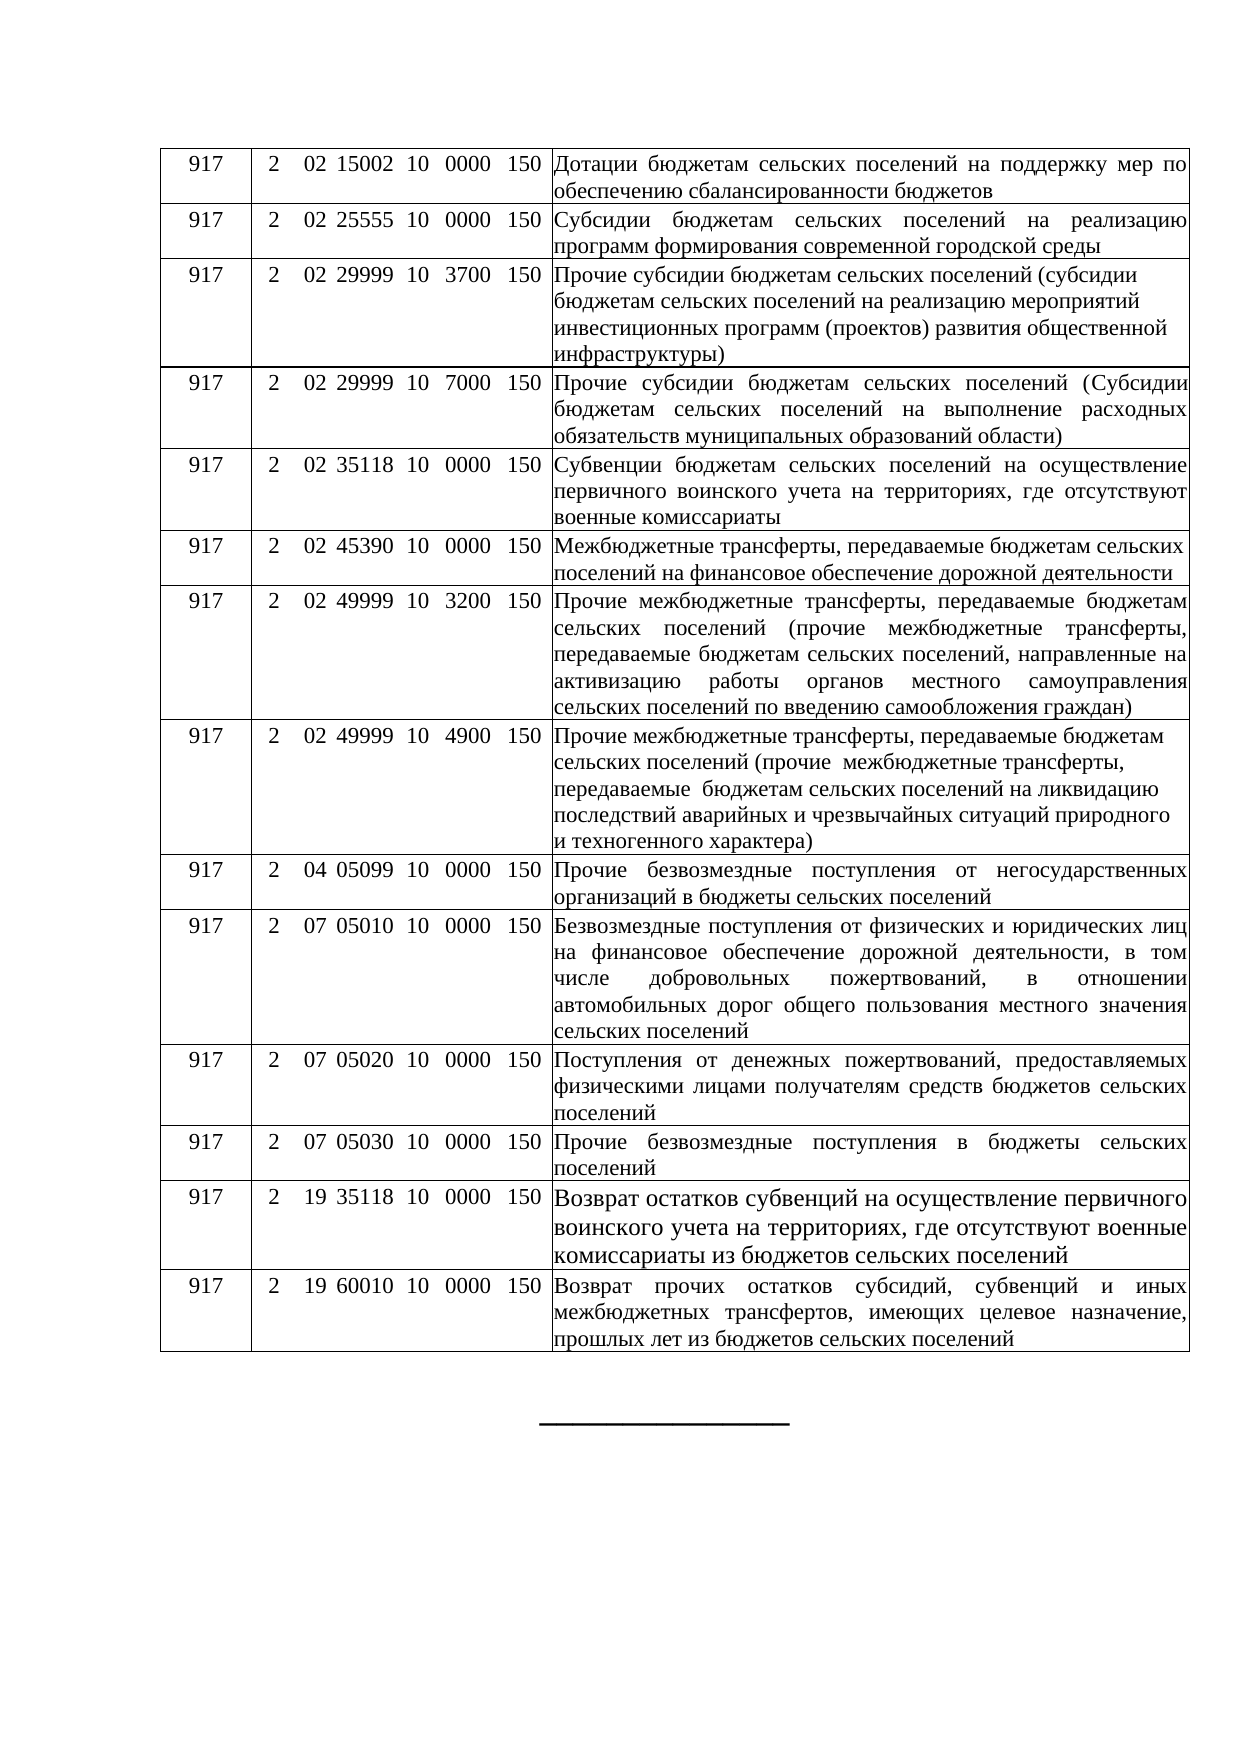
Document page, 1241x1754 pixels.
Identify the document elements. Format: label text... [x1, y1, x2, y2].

table_cell Возврат остатков субвенций на осуществление первичного воинского учета на территориях, где отсутствуют военные комиссариаты из бюджетов сельских поселений [553, 1181, 1189, 1269]
table_cell 35118 [334, 449, 396, 530]
table_cell 10 [396, 368, 440, 448]
table_cell 2 [252, 1181, 296, 1269]
table_cell 02 [296, 531, 334, 585]
table_cell 917 [161, 855, 251, 909]
table_cell Прочие межбюджетные трансферты, передаваемые бюджетам сельских поселений (прочие межбюджетные трансферты, передаваемые бюджетам сельских поселений, направленные на активизацию работы органов местного самоуправления сельских поселений по введению самообложения граждан) [553, 586, 1189, 719]
table_cell 2 [252, 531, 296, 585]
table_cell 02 [296, 368, 334, 448]
table_cell Дотации бюджетам сельских поселений на поддержку мер по обеспечению сбалансированности бюджетов [553, 149, 1189, 203]
table_cell 917 [161, 1270, 251, 1351]
table_cell 2 [252, 1270, 296, 1351]
table_cell 917 [161, 204, 251, 258]
table_cell 02 [296, 720, 334, 854]
table_cell 2 [252, 368, 296, 448]
table_cell Прочие межбюджетные трансферты, передаваемые бюджетам сельских поселений (прочие межбюджетные трансферты, передаваемые бюджетам сельских поселений на ликвидацию последствий аварийных и чрезвычайных ситуаций природного и техногенного характера) [553, 720, 1189, 854]
table_cell 02 [296, 449, 334, 530]
table_cell Прочие безвозмездные поступления в бюджеты сельских поселений [553, 1126, 1189, 1180]
table_cell Прочие субсидии бюджетам сельских поселений (субсидии бюджетам сельских поселений на реализацию мероприятий инвестиционных программ (проектов) развития общественной инфраструктуры) [553, 259, 1189, 366]
table_cell 45390 [334, 531, 396, 585]
table_cell 4900 [440, 720, 496, 854]
table_cell 0000 [440, 531, 496, 585]
table_cell Субвенции бюджетам сельских поселений на осуществление первичного воинского учета на территориях, где отсутствуют военные комиссариаты [553, 449, 1189, 530]
table_cell 0000 [440, 855, 496, 909]
table_cell 10 [396, 149, 440, 203]
table_cell 19 [296, 1270, 334, 1351]
table_cell 0000 [440, 1045, 496, 1125]
table_cell 05020 [334, 1045, 396, 1125]
table_cell 07 [296, 1045, 334, 1125]
table_cell 10 [396, 720, 440, 854]
table_cell 10 [396, 910, 440, 1043]
table_cell 150 [496, 531, 552, 585]
text _______________ [177, 1390, 1152, 1429]
table_cell Прочие субсидии бюджетам сельских поселений (Субсидии бюджетам сельских поселений на выполнение расходных обязательств муниципальных образований области) [553, 368, 1189, 448]
table_cell Межбюджетные трансферты, передаваемые бюджетам сельских поселений на финансовое обеспечение дорожной деятельности [553, 531, 1189, 585]
table_cell 917 [161, 586, 251, 719]
table_cell 2 [252, 204, 296, 258]
table_cell 150 [496, 368, 552, 448]
table_cell 49999 [334, 720, 396, 854]
table_cell 917 [161, 149, 251, 203]
table_cell 19 [296, 1181, 334, 1269]
table_cell 04 [296, 855, 334, 909]
table_cell 05010 [334, 910, 396, 1043]
table_cell 2 [252, 910, 296, 1043]
table_cell 3200 [440, 586, 496, 719]
table_cell 05030 [334, 1126, 396, 1180]
table_cell 150 [496, 855, 552, 909]
table_cell 917 [161, 1045, 251, 1125]
table_cell 49999 [334, 586, 396, 719]
table_cell 02 [296, 204, 334, 258]
table_cell 150 [496, 149, 552, 203]
table_cell 02 [296, 149, 334, 203]
table_cell 917 [161, 720, 251, 854]
table_cell 0000 [440, 1270, 496, 1351]
table_cell 10 [396, 586, 440, 719]
table_cell 2 [252, 855, 296, 909]
table_cell 917 [161, 910, 251, 1043]
table_cell 07 [296, 910, 334, 1043]
table_cell 917 [161, 449, 251, 530]
table_cell Безвозмездные поступления от физических и юридических лиц на финансовое обеспечение дорожной деятельности, в том числе добровольных пожертвований, в отношении автомобильных дорог общего пользования местного значения сельских поселений [553, 910, 1189, 1043]
table_cell 10 [396, 1181, 440, 1269]
table_cell 10 [396, 204, 440, 258]
table_cell 2 [252, 720, 296, 854]
table_cell 2 [252, 449, 296, 530]
table_cell 0000 [440, 1126, 496, 1180]
table_cell 10 [396, 855, 440, 909]
table_cell 02 [296, 259, 334, 366]
table_cell 0000 [440, 449, 496, 530]
table_cell Возврат прочих остатков субсидий, субвенций и иных межбюджетных трансфертов, имеющих целевое назначение, прошлых лет из бюджетов сельских поселений [553, 1270, 1189, 1351]
table_cell 2 [252, 1045, 296, 1125]
table_cell Субсидии бюджетам сельских поселений на реализацию программ формирования современной городской среды [553, 204, 1189, 258]
table_cell 0000 [440, 910, 496, 1043]
table_cell 0000 [440, 204, 496, 258]
table_cell 2 [252, 586, 296, 719]
table_cell 150 [496, 720, 552, 854]
table_cell 150 [496, 1045, 552, 1125]
table_cell 917 [161, 1181, 251, 1269]
table_cell 10 [396, 1126, 440, 1180]
table_cell 150 [496, 586, 552, 719]
table_cell 60010 [334, 1270, 396, 1351]
table_cell 2 [252, 1126, 296, 1180]
table_cell 10 [396, 259, 440, 366]
table_cell 917 [161, 368, 251, 448]
table_cell 150 [496, 1126, 552, 1180]
table_cell 150 [496, 910, 552, 1043]
table_cell 25555 [334, 204, 396, 258]
table_cell Поступления от денежных пожертвований, предоставляемых физическими лицами получателям средств бюджетов сельских поселений [553, 1045, 1189, 1125]
table_cell 10 [396, 531, 440, 585]
table_cell Прочие безвозмездные поступления от негосударственных организаций в бюджеты сельских поселений [553, 855, 1189, 909]
table_cell 10 [396, 1270, 440, 1351]
table_cell 05099 [334, 855, 396, 909]
table_cell 10 [396, 1045, 440, 1125]
table_cell 0000 [440, 1181, 496, 1269]
table_cell 917 [161, 1126, 251, 1180]
table_cell 2 [252, 259, 296, 366]
table_cell 150 [496, 204, 552, 258]
table_cell 150 [496, 259, 552, 366]
table_cell 07 [296, 1126, 334, 1180]
table_cell 29999 [334, 259, 396, 366]
table_cell 150 [496, 449, 552, 530]
table_cell 15002 [334, 149, 396, 203]
table_cell 10 [396, 449, 440, 530]
table_cell 2 [252, 149, 296, 203]
table_cell 29999 [334, 368, 396, 448]
table_cell 7000 [440, 368, 496, 448]
table_cell 917 [161, 259, 251, 366]
table_cell 35118 [334, 1181, 396, 1269]
table_cell 150 [496, 1270, 552, 1351]
table_cell 917 [161, 531, 251, 585]
table_cell 0000 [440, 149, 496, 203]
table_cell 150 [496, 1181, 552, 1269]
table_cell 02 [296, 586, 334, 719]
table_cell 3700 [440, 259, 496, 366]
